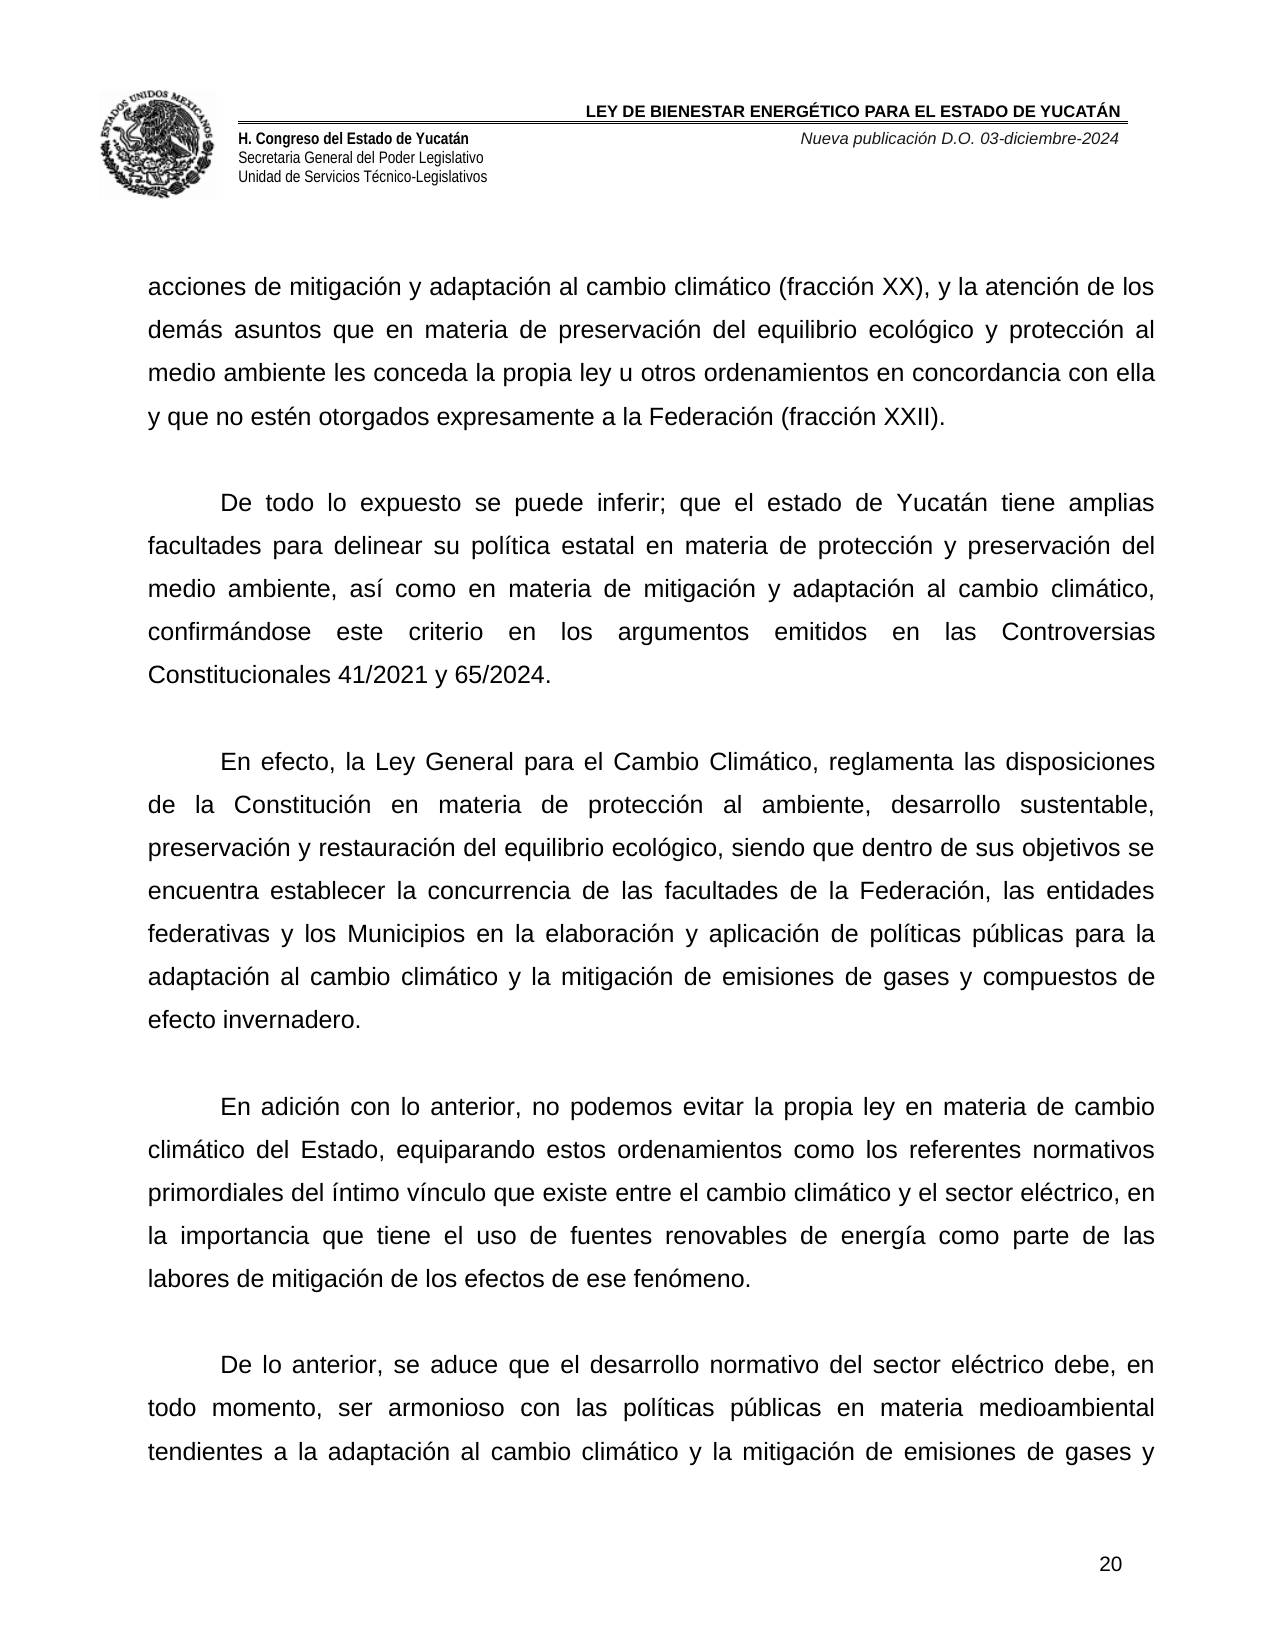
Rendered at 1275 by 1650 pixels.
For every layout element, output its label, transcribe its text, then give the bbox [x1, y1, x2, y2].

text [148, 1350, 1157, 1465]
text En adición con lo anterior, no podemos evitar la propia ley en materia de cambio climático del Estado, equiparando estos ordenamientos como los referentes normativos primordiales del íntimo vínculo que existe entre el cambio climático y el sector eléctrico, en la importancia que tiene el uso de fuentes renovables de energía como parte de las labores de mitigación de los efectos de ese fenómeno. [148, 1092, 1157, 1293]
text De todo lo expuesto se puede inferir; que el estado de Yucatán tiene amplias facultades para delinear su política estatal en materia de protección y preservación del medio ambiente, así como en materia de mitigación y adaptación al cambio climático, confirmándose este criterio en los argumentos emitidos en las Controversias Constitucionales 41/2021 y 65/2024. [148, 488, 1157, 689]
text En efecto, la Ley General para el Cambio Climático, reglamenta las disposiciones de la Constitución en materia de protección al ambiente, desarrollo sustentable, preservación y restauración del equilibrio ecológico, siendo que dentro de sus objetivos se encuentra establecer la concurrencia de las facultades de la Federación, las entidades federativas y los Municipios en la elaboración y aplicación de políticas públicas para la adaptación al cambio climático y la mitigación de emisiones de gases y compuestos de efecto invernadero. [148, 747, 1157, 1034]
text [148, 272, 1157, 430]
